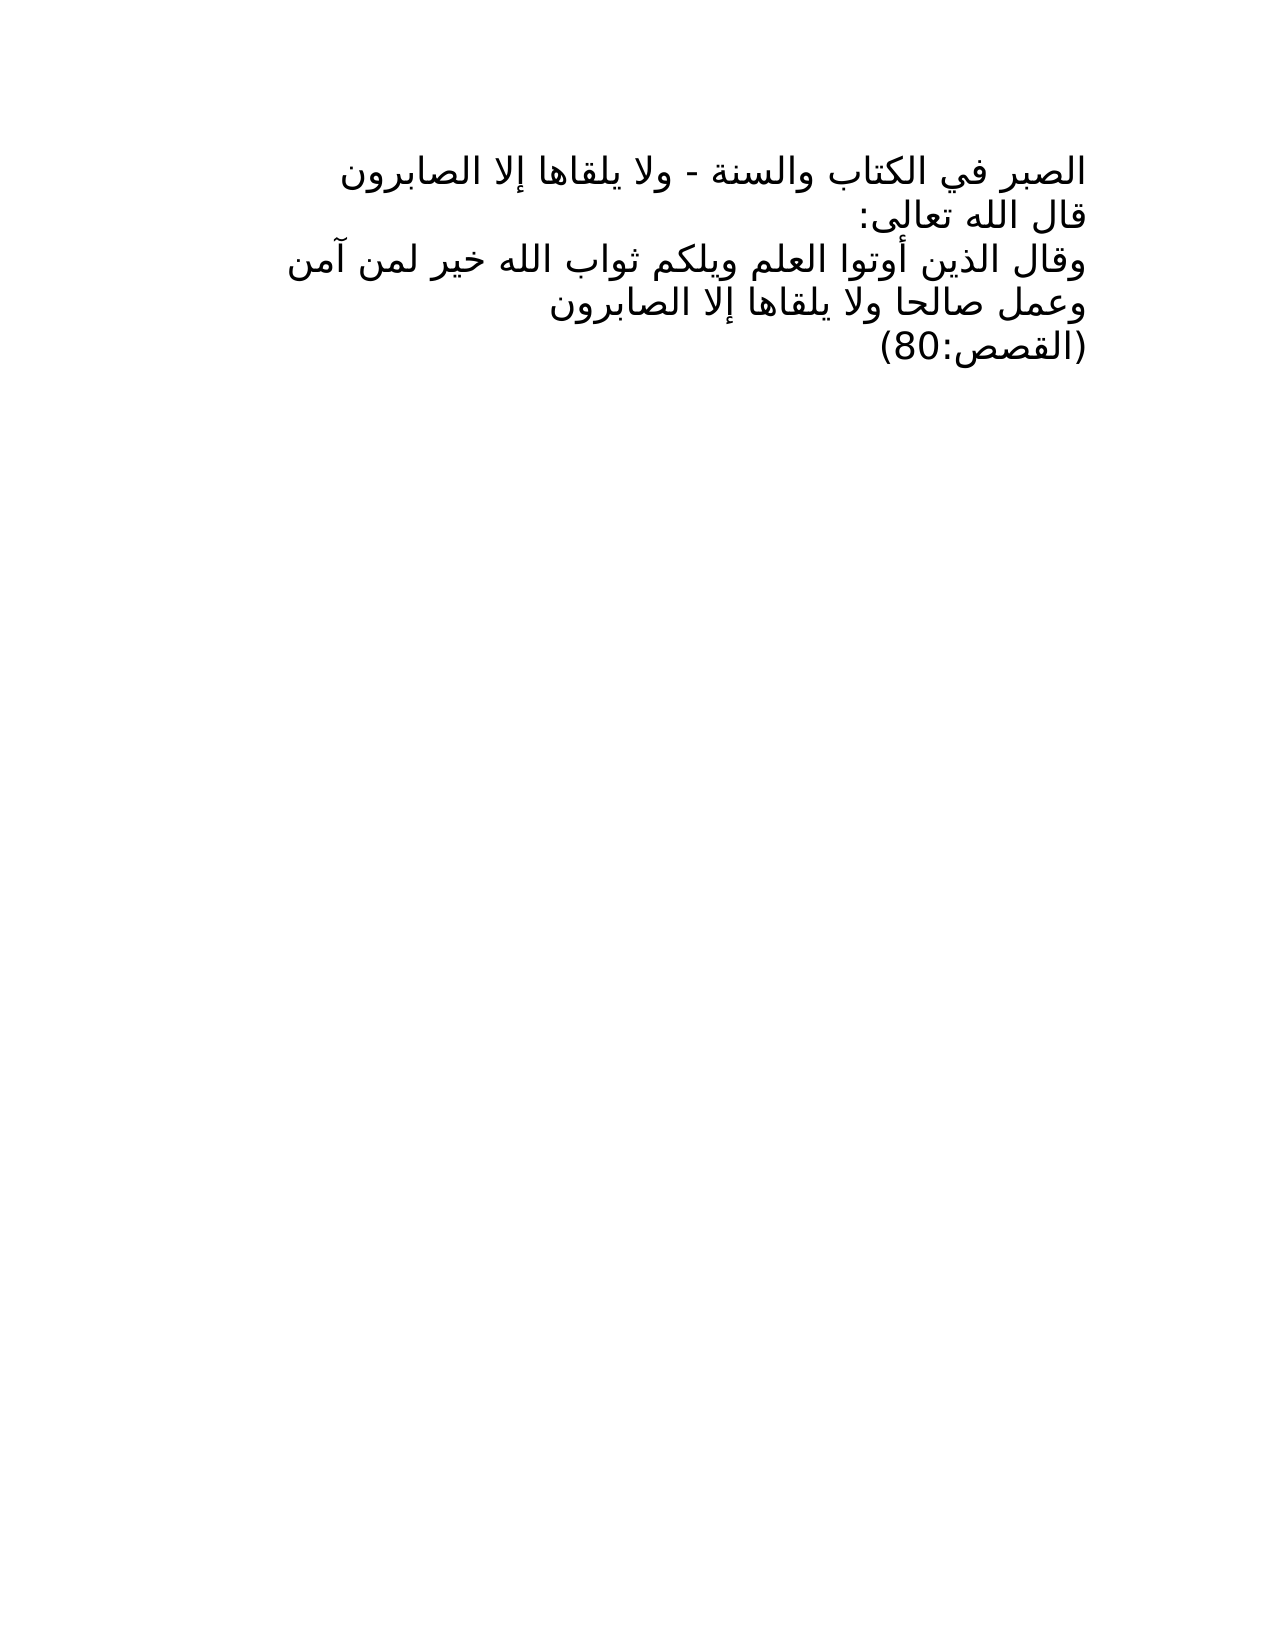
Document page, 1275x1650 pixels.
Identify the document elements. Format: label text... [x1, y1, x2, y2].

text قال الله تعالى: [187, 194, 1087, 237]
text الصبر في الكتاب والسنة - ولا يلقاها إلا الصابرون [187, 150, 1087, 194]
text (القصص:80) [187, 324, 1087, 368]
text وقال الذين أوتوا العلم ويلكم ثواب الله خير لمن آمن وعمل صالحا ولا يلقاها إلا الصابرون [187, 237, 1087, 324]
